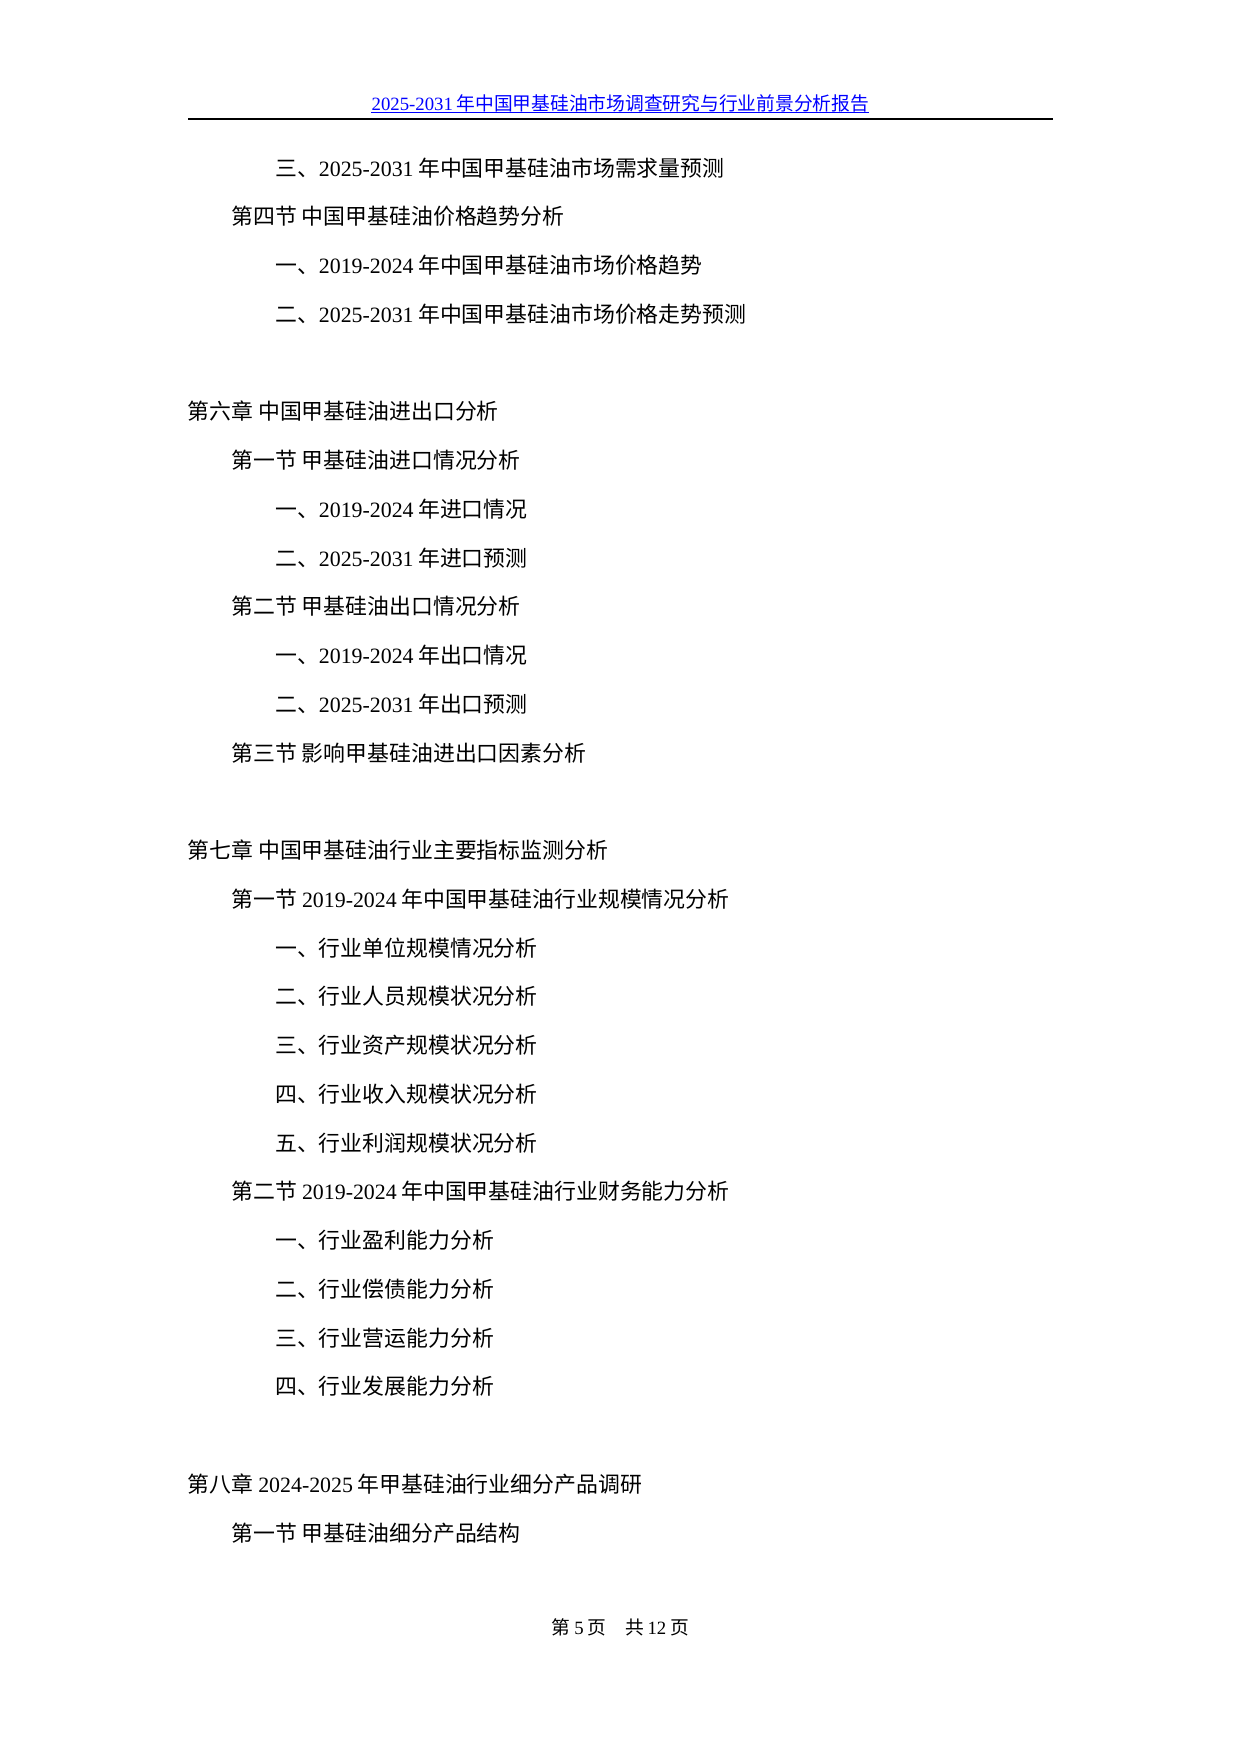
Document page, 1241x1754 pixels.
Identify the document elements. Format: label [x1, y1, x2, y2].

text [187, 150, 1053, 1548]
